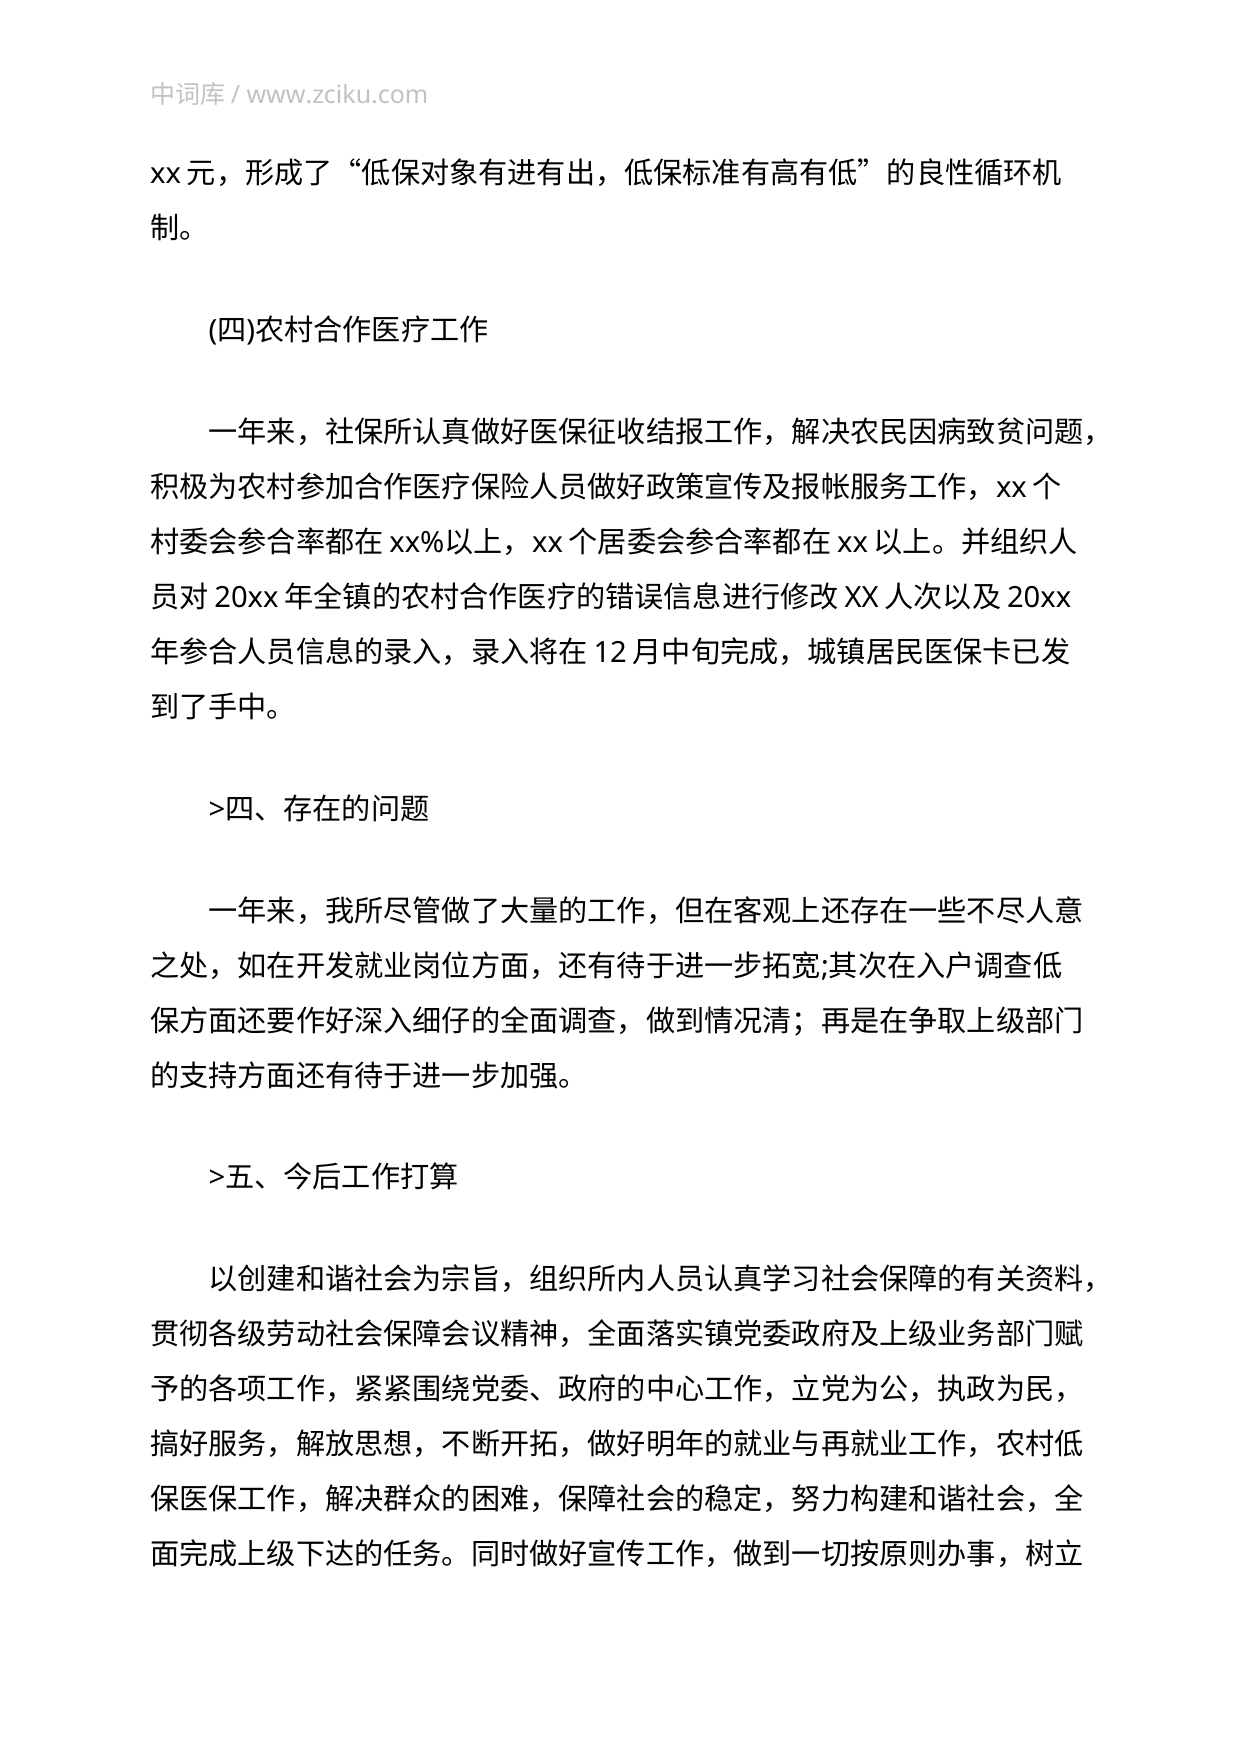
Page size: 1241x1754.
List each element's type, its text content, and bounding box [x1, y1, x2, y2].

text 一年来，社保所认真做好医保征收结报工作，解决农民因病致贫问题，积极为农村参加合作医疗保险人员做好政策宣传及报帐服务工作，xx个村委会参合率都在xx%以上，xx个居委会参合率都在xx以上。并组织人员对20xx年全镇的农村合作医疗的错误信息进行修改XX人次以及20xx年参合人员信息的录入，录入将在12月中旬完成，城镇居民医保卡已发到了手中。 [150, 409, 1090, 726]
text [150, 1256, 1090, 1573]
text >五、今后工作打算 [150, 1154, 1090, 1196]
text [150, 150, 1090, 247]
text >四、存在的问题 [150, 785, 1090, 828]
text 一年来，我所尽管做了大量的工作，但在客观上还存在一些不尽人意之处，如在开发就业岗位方面，还有待于进一步拓宽;其次在入户调查低保方面还要作好深入细仔的全面调查，做到情况清；再是在争取上级部门的支持方面还有待于进一步加强。 [150, 887, 1090, 1094]
text (四)农村合作医疗工作 [150, 307, 1090, 349]
